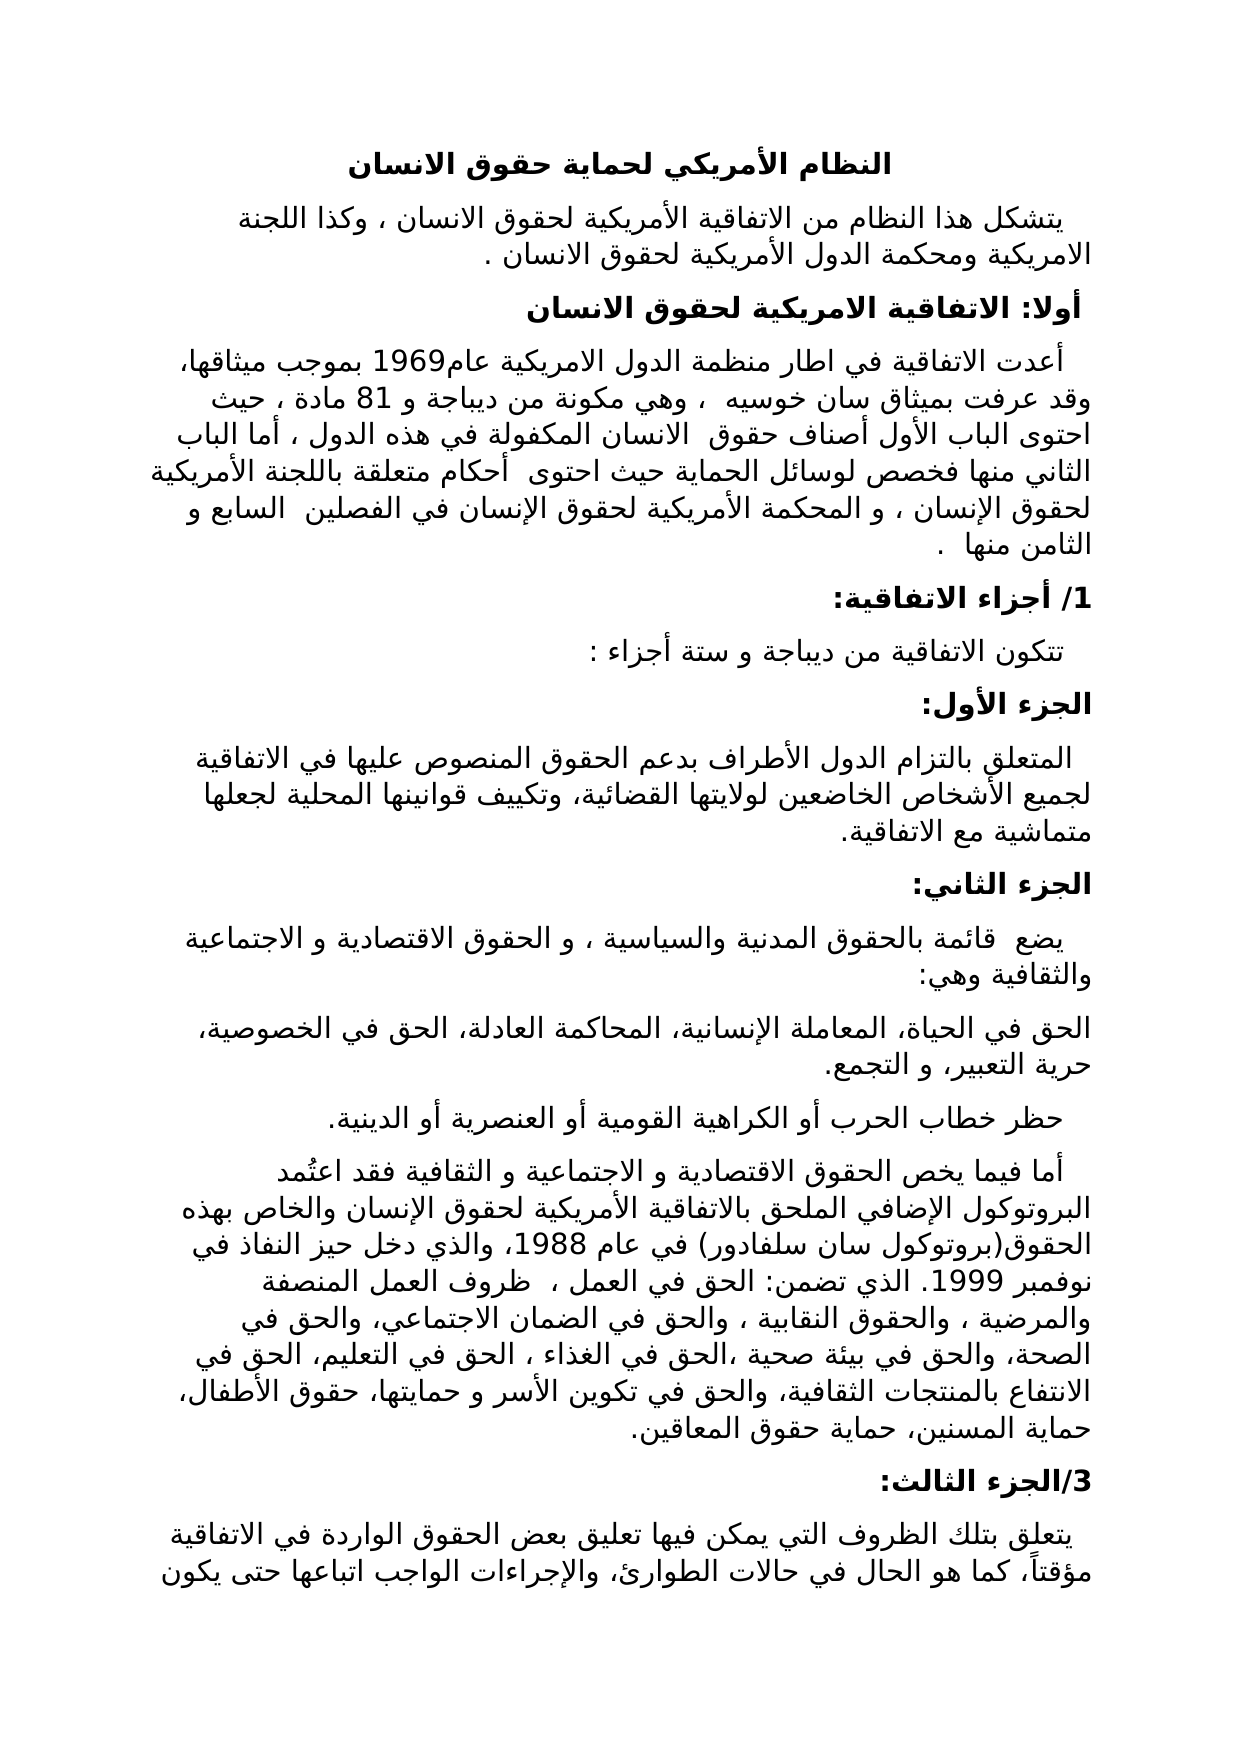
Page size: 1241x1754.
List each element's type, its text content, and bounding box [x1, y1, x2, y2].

text الجزء الثاني: [148, 868, 1093, 902]
text المتعلق بالتزام الدول الأطراف بدعم الحقوق المنصوص عليها في الاتفاقية لجميع الأشخاص الخاضعين لولايتها القضائية، وتكييف قوانينها المحلية لجعلها متماشية مع الاتفاقية. [148, 741, 1093, 848]
text الجزء الأول: [148, 688, 1093, 722]
text الحق في الحياة، المعاملة الإنسانية، المحاكمة العادلة، الحق في الخصوصية، حرية التعبير، و التجمع. [148, 1011, 1093, 1082]
text أولا: الاتفاقية الامريكية لحقوق الانسان [148, 291, 1093, 325]
text يضع قائمة بالحقوق المدنية والسياسية ، و الحقوق الاقتصادية و الاجتماعية والثقافية وهي: [148, 921, 1093, 992]
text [148, 1518, 1093, 1588]
text يتشكل هذا النظام من الاتفاقية الأمريكية لحقوق الانسان ، وكذا اللجنة الامريكية ومحكمة الدول الأمريكية لحقوق الانسان . [148, 201, 1093, 272]
text أما فيما يخص الحقوق الاقتصادية و الاجتماعية و الثقافية فقد اعتُمد البروتوكول الإضافي الملحق بالاتفاقية الأمريكية لحقوق الإنسان والخاص بهذه الحقوق(بروتوكول سان سلفادور) في عام 1988، والذي دخل حيز النفاذ في نوفمبر 1999. الذي تضمن: الحق في العمل ، ظروف العمل المنصفة والمرضية ، والحقوق النقابية ، والحق في الضمان الاجتماعي، والحق في الصحة، والحق في بيئة صحية ،الحق في الغذاء ، الحق في التعليم، الحق في الانتفاع بالمنتجات الثقافية، والحق في تكوين الأسر و حمايتها، حقوق الأطفال، حماية المسنين، حماية حقوق المعاقين. [148, 1154, 1093, 1445]
text النظام الأمريكي لحماية حقوق الانسان [148, 148, 1093, 182]
text أعدت الاتفاقية في اطار منظمة الدول الامريكية عام1969 بموجب ميثاقها، وقد عرفت بميثاق سان خوسيه ، وهي مكونة من ديباجة و 81 مادة ، حيث احتوى الباب الأول أصناف حقوق الانسان المكفولة في هذه الدول ، أما الباب الثاني منها فخصص لوسائل الحماية حيث احتوى أحكام متعلقة باللجنة الأمريكية لحقوق الإنسان ، و المحكمة الأمريكية لحقوق الإنسان في الفصلين السابع و الثامن منها . [148, 344, 1093, 562]
text حظر خطاب الحرب أو الكراهية القومية أو العنصرية أو الدينية. [148, 1101, 1093, 1135]
text 3/الجزء الثالث: [148, 1464, 1093, 1498]
text تتكون الاتفاقية من ديباجة و ستة أجزاء : [148, 634, 1093, 668]
text 1/ أجزاء الاتفاقية: [148, 581, 1093, 615]
